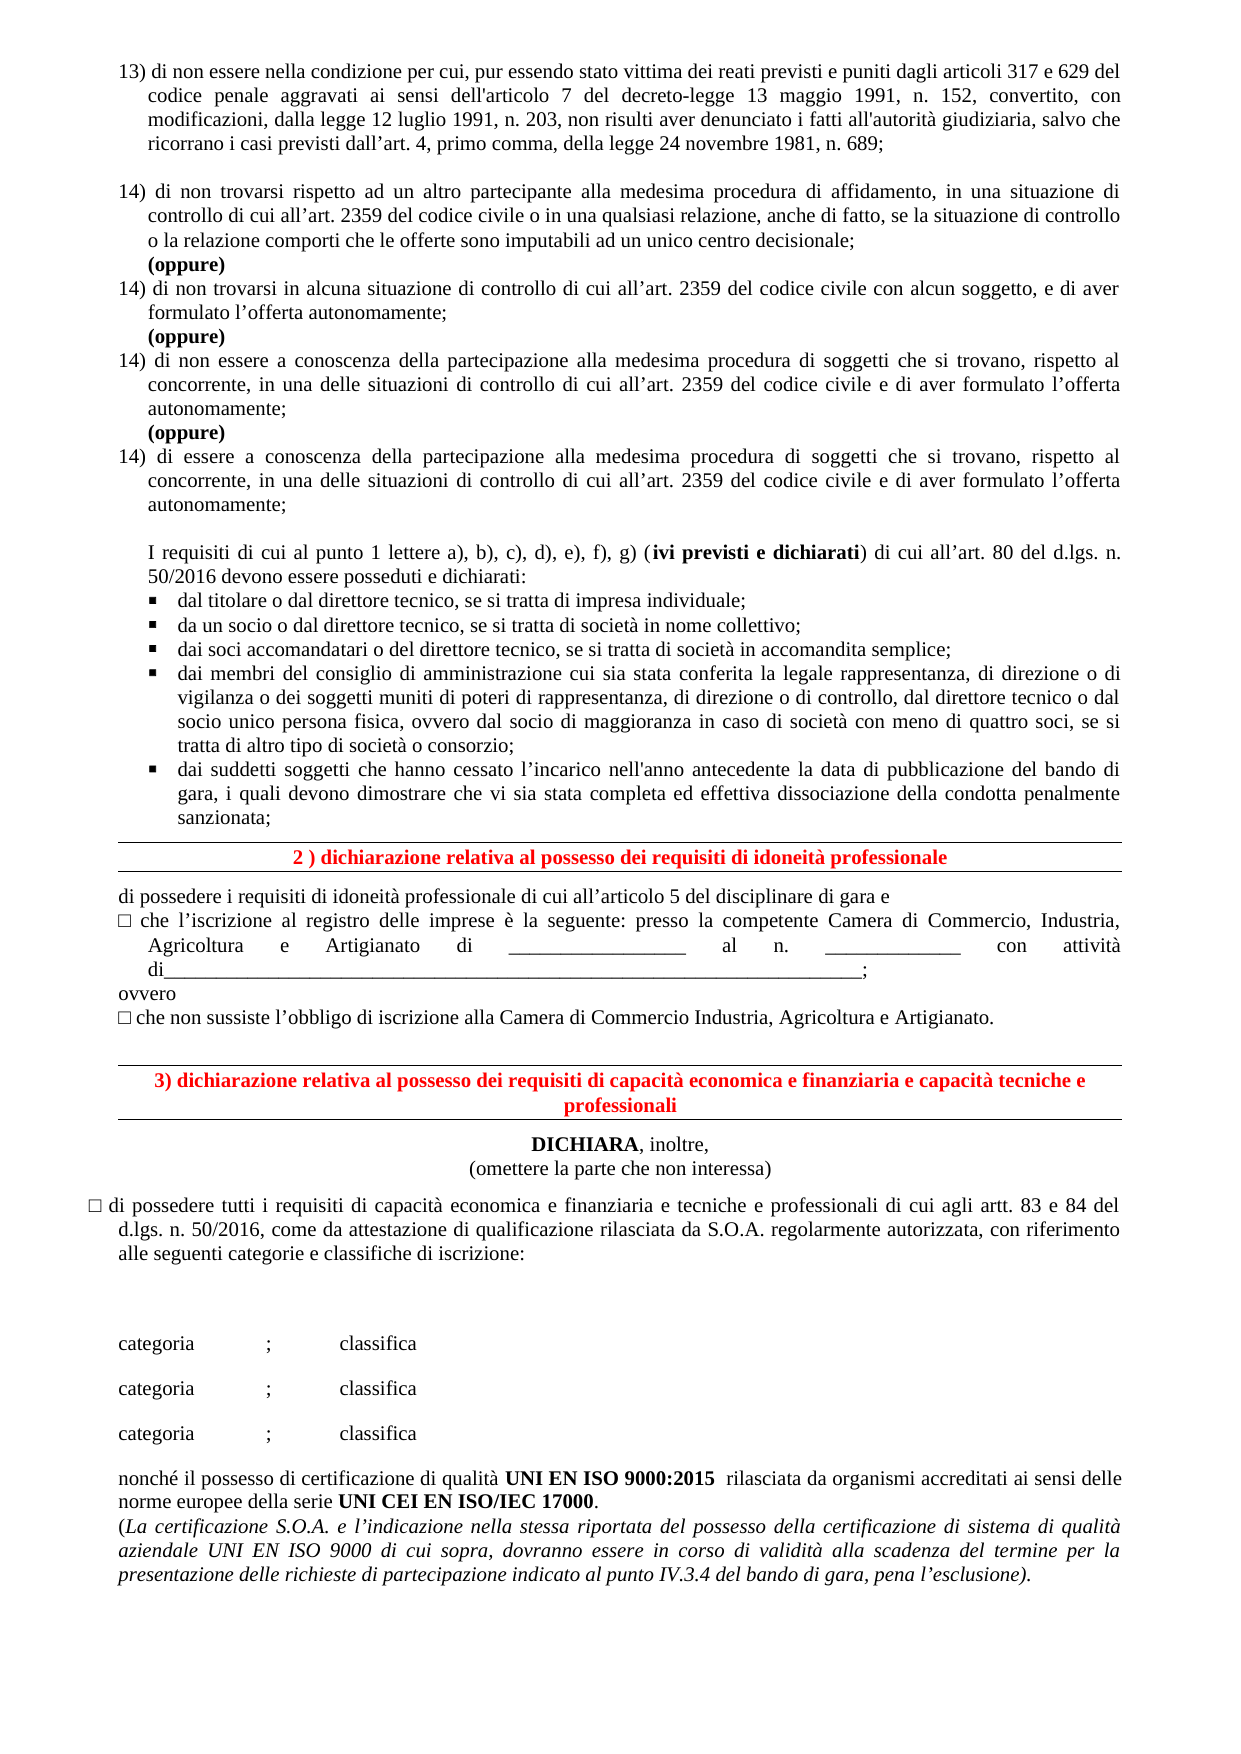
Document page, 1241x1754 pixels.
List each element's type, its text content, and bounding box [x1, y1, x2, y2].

text 14) di non trovarsi rispetto ad un altro partecipante alla medesima procedura di affidamento, in una situazione di controllo di cui all’art. 2359 del codice civile o in una qualsiasi relazione, anche di fatto, se la situazione di controllo o la relazione comporti che le offerte sono imputabili ad un unico centro decisionale; [118, 179, 1122, 252]
list da un socio o dal direttore tecnico, se si tratta di società in nome collettivo; [148, 612, 1122, 637]
text 2 ) dichiarazione relativa al possesso dei requisiti di idoneità professionale [118, 843, 1122, 871]
list dai suddetti soggetti che hanno cessato l’incarico nell'anno antecedente la data di pubblicazione del bando di gara, i quali devono dimostrare che vi sia stata completa ed effettiva dissociazione della condotta penalmente sanzionata; [148, 757, 1122, 829]
text 13) di non essere nella condizione per cui, pur essendo stato vittima dei reati previsti e puniti dagli articoli 317 e 629 del codice penale aggravati ai sensi dell'articolo 7 del decreto-legge 13 maggio 1991, n. 152, convertito, con modificazioni, dalla legge 12 luglio 1991, n. 203, non risulti aver denunciato i fatti all'autorità giudiziaria, salvo che ricorrano i casi previsti dall’art. 4, primo comma, della legge 24 novembre 1981, n. 689; [118, 59, 1122, 155]
text nonché il possesso di certificazione di qualità UNI EN ISO 9000:2015 rilasciata da organismi accreditati ai sensi delle norme europee della serie UNI CEI EN ISO/IEC 17000. [118, 1465, 1122, 1513]
text 14) di non trovarsi in alcuna situazione di controllo di cui all’art. 2359 del codice civile con alcun soggetto, e di aver formulato l’offerta autonomamente; [118, 276, 1122, 324]
text 3) dichiarazione relativa al possesso dei requisiti di capacità economica e finanziaria e capacità tecniche e professionali [118, 1066, 1122, 1119]
text categoria ; classifica [118, 1331, 1122, 1355]
text (oppure) [118, 324, 1122, 348]
list dai membri del consiglio di amministrazione cui sia stata conferita la legale rappresentanza, di direzione o di vigilanza o dei soggetti muniti di poteri di rappresentanza, di direzione o di controllo, dal direttore tecnico o dal socio unico persona fisica, ovvero dal socio di maggioranza in caso di società con meno di quattro soci, se si tratta di altro tipo di società o consorzio; [148, 661, 1122, 757]
text □ che l’iscrizione al registro delle imprese è la seguente: presso la competente Camera di Commercio, Industria, Agricoltura e Artigianato di _________________ al n. _____________ con attività di___________________________________________________________________; [118, 908, 1122, 981]
text DICHIARA, inoltre, (omettere la parte che non interessa) [118, 1132, 1122, 1180]
list dai soci accomandatari o del direttore tecnico, se si tratta di società in accomandita semplice; [148, 637, 1122, 661]
text ovvero [118, 981, 1122, 1005]
text 14) di essere a conoscenza della partecipazione alla medesima procedura di soggetti che si trovano, rispetto al concorrente, in una delle situazioni di controllo di cui all’art. 2359 del codice civile e di aver formulato l’offerta autonomamente; [118, 444, 1122, 516]
text categoria ; classifica [118, 1421, 1122, 1444]
text □ che non sussiste l’obbligo di iscrizione alla Camera di Commercio Industria, Agricoltura e Artigianato. [118, 1005, 1122, 1029]
text categoria ; classifica [118, 1376, 1122, 1400]
text di possedere i requisiti di idoneità professionale di cui all’articolo 5 del disciplinare di gara e [118, 884, 1122, 908]
list dal titolare o dal direttore tecnico, se si tratta di impresa individuale; [148, 588, 1122, 612]
text (oppure) [118, 420, 1122, 444]
text (oppure) [118, 252, 1122, 276]
text I requisiti di cui al punto 1 lettere a), b), c), d), e), f), g) (ivi previsti e dichiarati) di cui all’art. 80 del d.lgs. n. 50/2016 devono essere posseduti e dichiarati: [148, 540, 1122, 588]
text 14) di non essere a conoscenza della partecipazione alla medesima procedura di soggetti che si trovano, rispetto al concorrente, in una delle situazioni di controllo di cui all’art. 2359 del codice civile e di aver formulato l’offerta autonomamente; [118, 348, 1122, 420]
text □ di possedere tutti i requisiti di capacità economica e finanziaria e tecniche e professionali di cui agli artt. 83 e 84 del d.lgs. n. 50/2016, come da attestazione di qualificazione rilasciata da S.O.A. regolarmente autorizzata, con riferimento alle seguenti categorie e classifiche di iscrizione: [88, 1193, 1122, 1265]
text (La certificazione S.O.A. e l’indicazione nella stessa riportata del possesso della certificazione di sistema di qualità aziendale UNI EN ISO 9000 di cui sopra, dovranno essere in corso di validità alla scadenza del termine per la presentazione delle richieste di partecipazione indicato al punto IV.3.4 del bando di gara, pena l’esclusione). [118, 1513, 1122, 1586]
